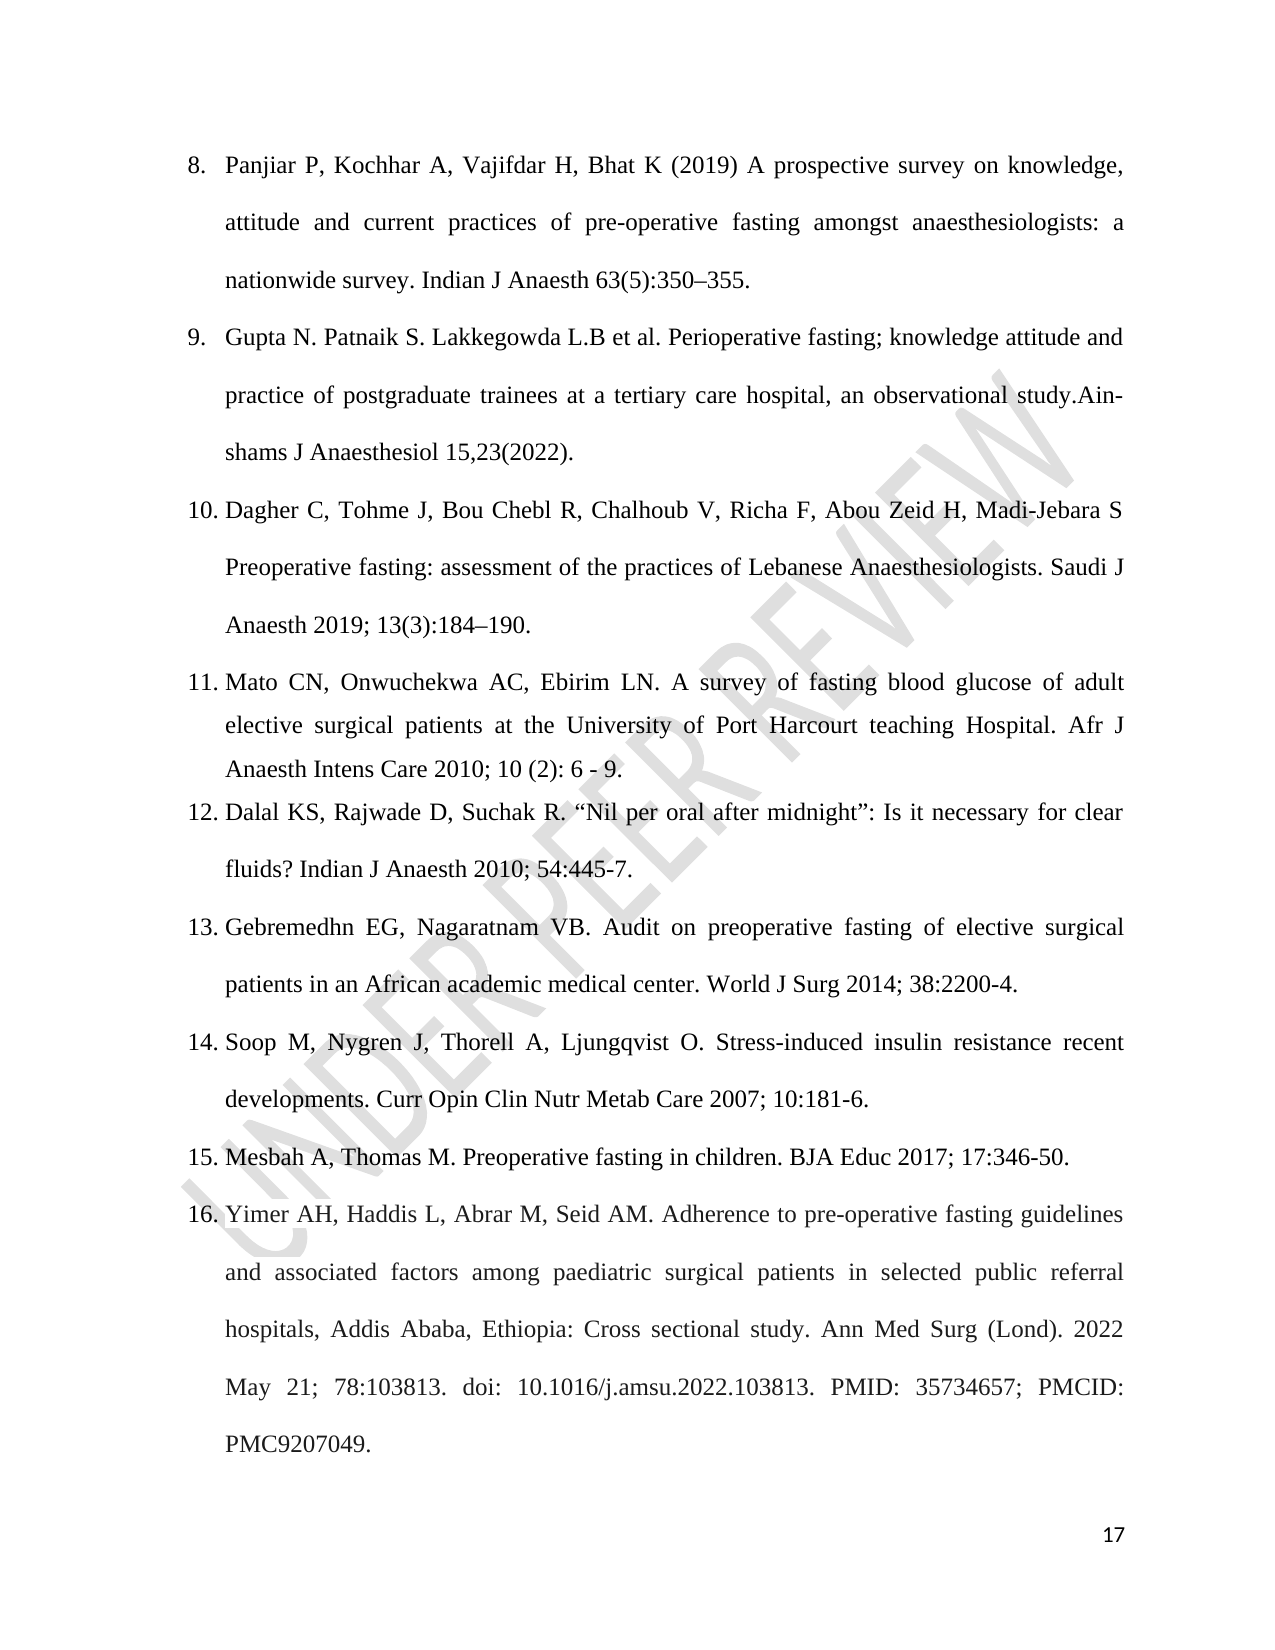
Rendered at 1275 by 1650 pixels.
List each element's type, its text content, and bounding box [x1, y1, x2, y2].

list Gupta N. Patnaik S. Lakkegowda L.B et al. Perioperative fasting; knowledge attitude and practice of postgraduate trainees at a tertiary care hospital, an observational study.Ain-shams J Anaesthesiol 15,23(2022). [187, 322, 1125, 466]
list Gebremedhn EG, Nagaratnam VB. Audit on preoperative fasting of elective surgical patients in an African academic medical center. World J Surg 2014; 38:2200-4. [187, 912, 1125, 998]
list Mesbah A, Thomas M. Preoperative fasting in children. BJA Educ 2017; 17:346-50. [187, 1142, 1125, 1171]
list Soop M, Nygren J, Thorell A, Ljungqvist O. Stress-induced insulin resistance recent developments. Curr Opin Clin Nutr Metab Care 2007; 10:181-6. [187, 1027, 1125, 1113]
list Dalal KS, Rajwade D, Suchak R. “Nil per oral after midnight”: Is it necessary for clear fluids? Indian J Anaesth 2010; 54:445-7. [187, 797, 1125, 883]
list Panjiar P, Kochhar A, Vajifdar H, Bhat K (2019) A prospective survey on knowledge, attitude and current practices of pre-operative fasting amongst anaesthesiologists: a nationwide survey. Indian J Anaesth 63(5):350–355. [187, 150, 1125, 294]
list Mato CN, Onwuchekwa AC, Ebirim LN. A survey of fasting blood glucose of adult elective surgical patients at the University of Port Harcourt teaching Hospital. Afr J Anaesth Intens Care 2010; 10 (2): 6 - 9. [187, 667, 1125, 782]
list Yimer AH, Haddis L, Abrar M, Seid AM. Adherence to pre-operative fasting guidelines and associated factors among paediatric surgical patients in selected public referral hospitals, Addis Ababa, Ethiopia: Cross sectional study. Ann Med Surg (Lond). 2022 May 21; 78:103813. doi: 10.1016/j.amsu.2022.103813. PMID: 35734657; PMCID: PMC9207049. [187, 1199, 1125, 1458]
list Dagher C, Tohme J, Bou Chebl R, Chalhoub V, Richa F, Abou Zeid H, Madi-Jebara S Preoperative fasting: assessment of the practices of Lebanese Anaesthesiologists. Saudi J Anaesth 2019; 13(3):184–190. [187, 495, 1125, 639]
